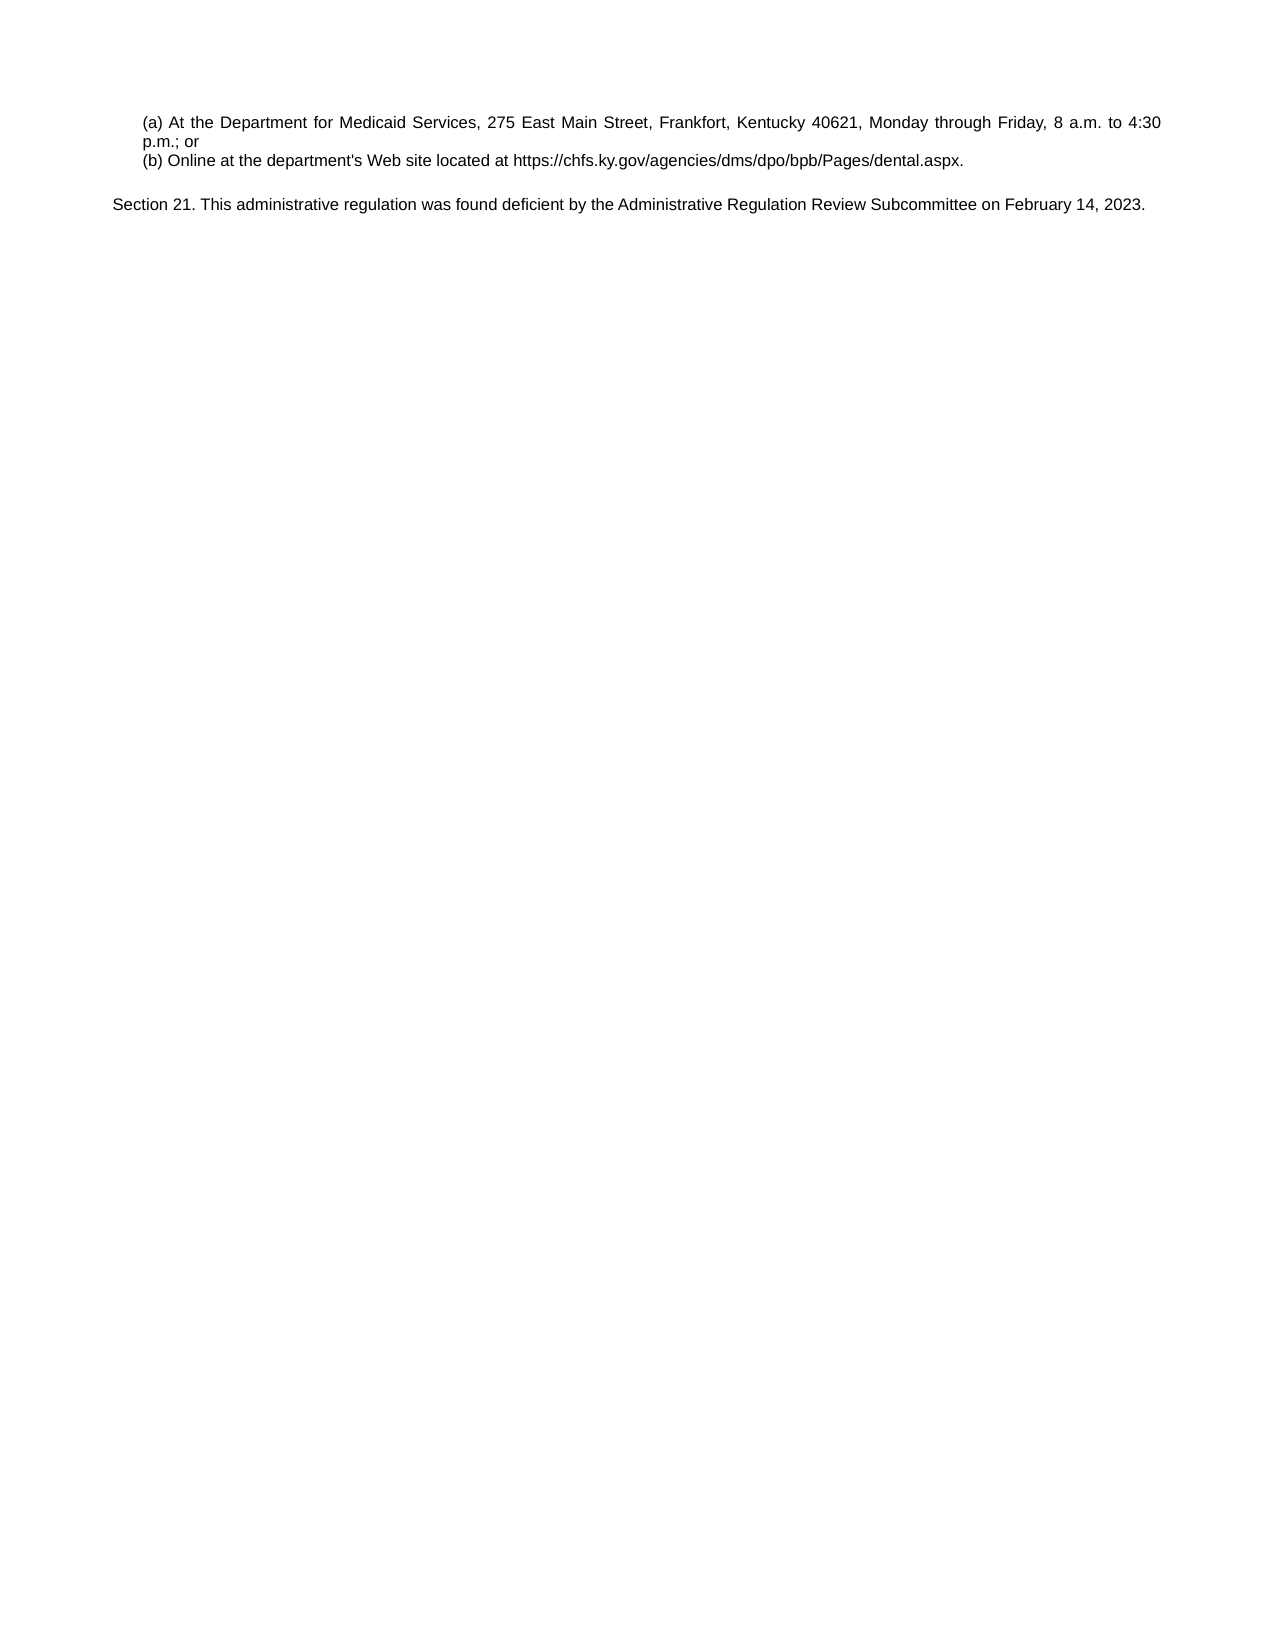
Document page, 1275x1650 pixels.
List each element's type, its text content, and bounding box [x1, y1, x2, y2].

text Section 21. This administrative regulation was found deficient by the Administrative Regulation Review Subcommittee on February 14, 2023. [112, 195, 1162, 214]
text (a) At the Department for Medicaid Services, 275 East Main Street, Frankfort, Kentucky 40621, Monday through Friday, 8 a.m. to 4:30 p.m.; or [142, 112, 1162, 151]
text (b) Online at the department's Web site located at https://chfs.ky.gov/agencies/dms/dpo/bpb/Pages/dental.aspx. [142, 151, 1162, 170]
